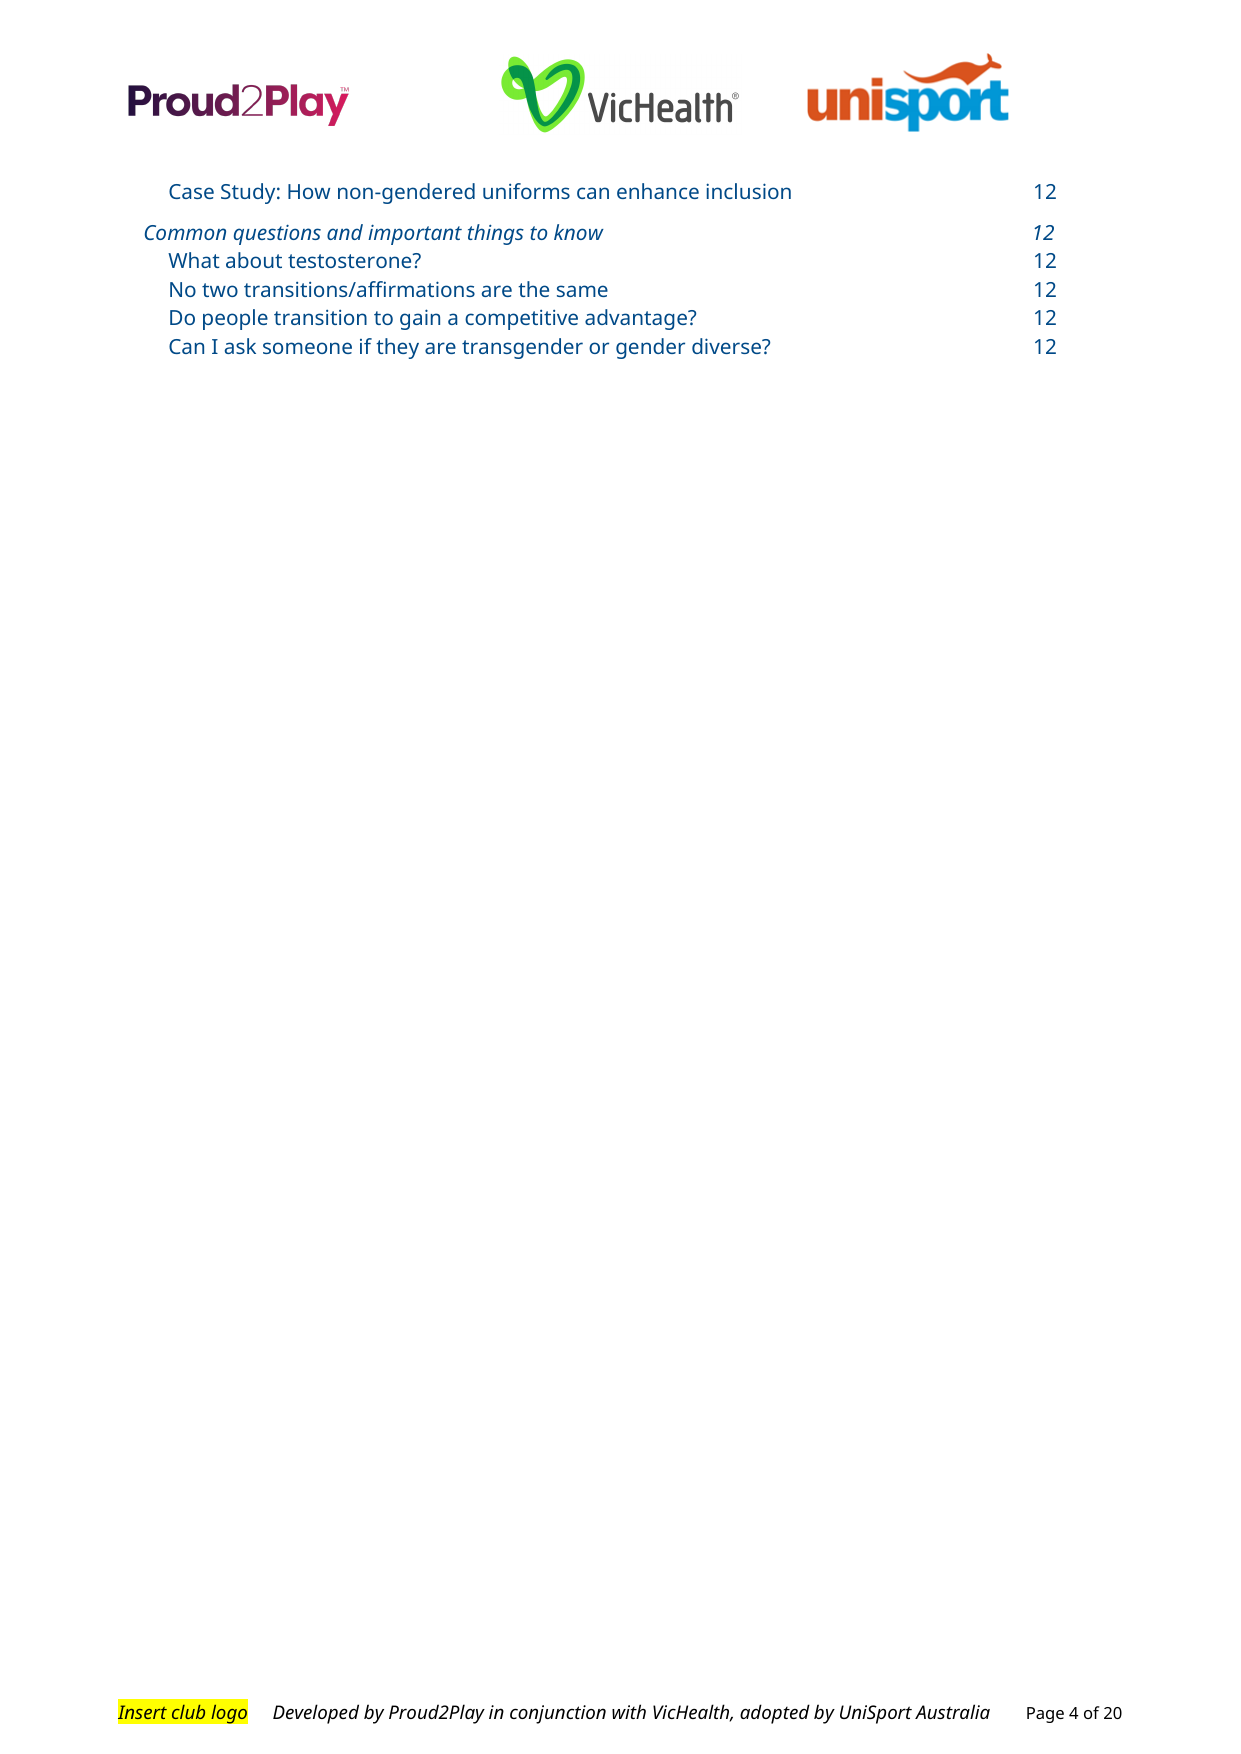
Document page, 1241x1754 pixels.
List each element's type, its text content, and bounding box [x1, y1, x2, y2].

text No two transitions/affirmations are the same 12 [168, 275, 1122, 303]
picture [118, 73, 359, 137]
picture [797, 42, 1019, 143]
picture [498, 54, 742, 135]
text Common questions and important things to know 12 [143, 218, 1122, 247]
text Case Study: How non-gendered uniforms can enhance inclusion 12 [168, 177, 1122, 206]
text Can I ask someone if they are transgender or gender diverse? 12 [168, 332, 1122, 360]
text Do people transition to gain a competitive advantage? 12 [168, 303, 1122, 332]
text What about testosterone? 12 [168, 247, 1122, 275]
